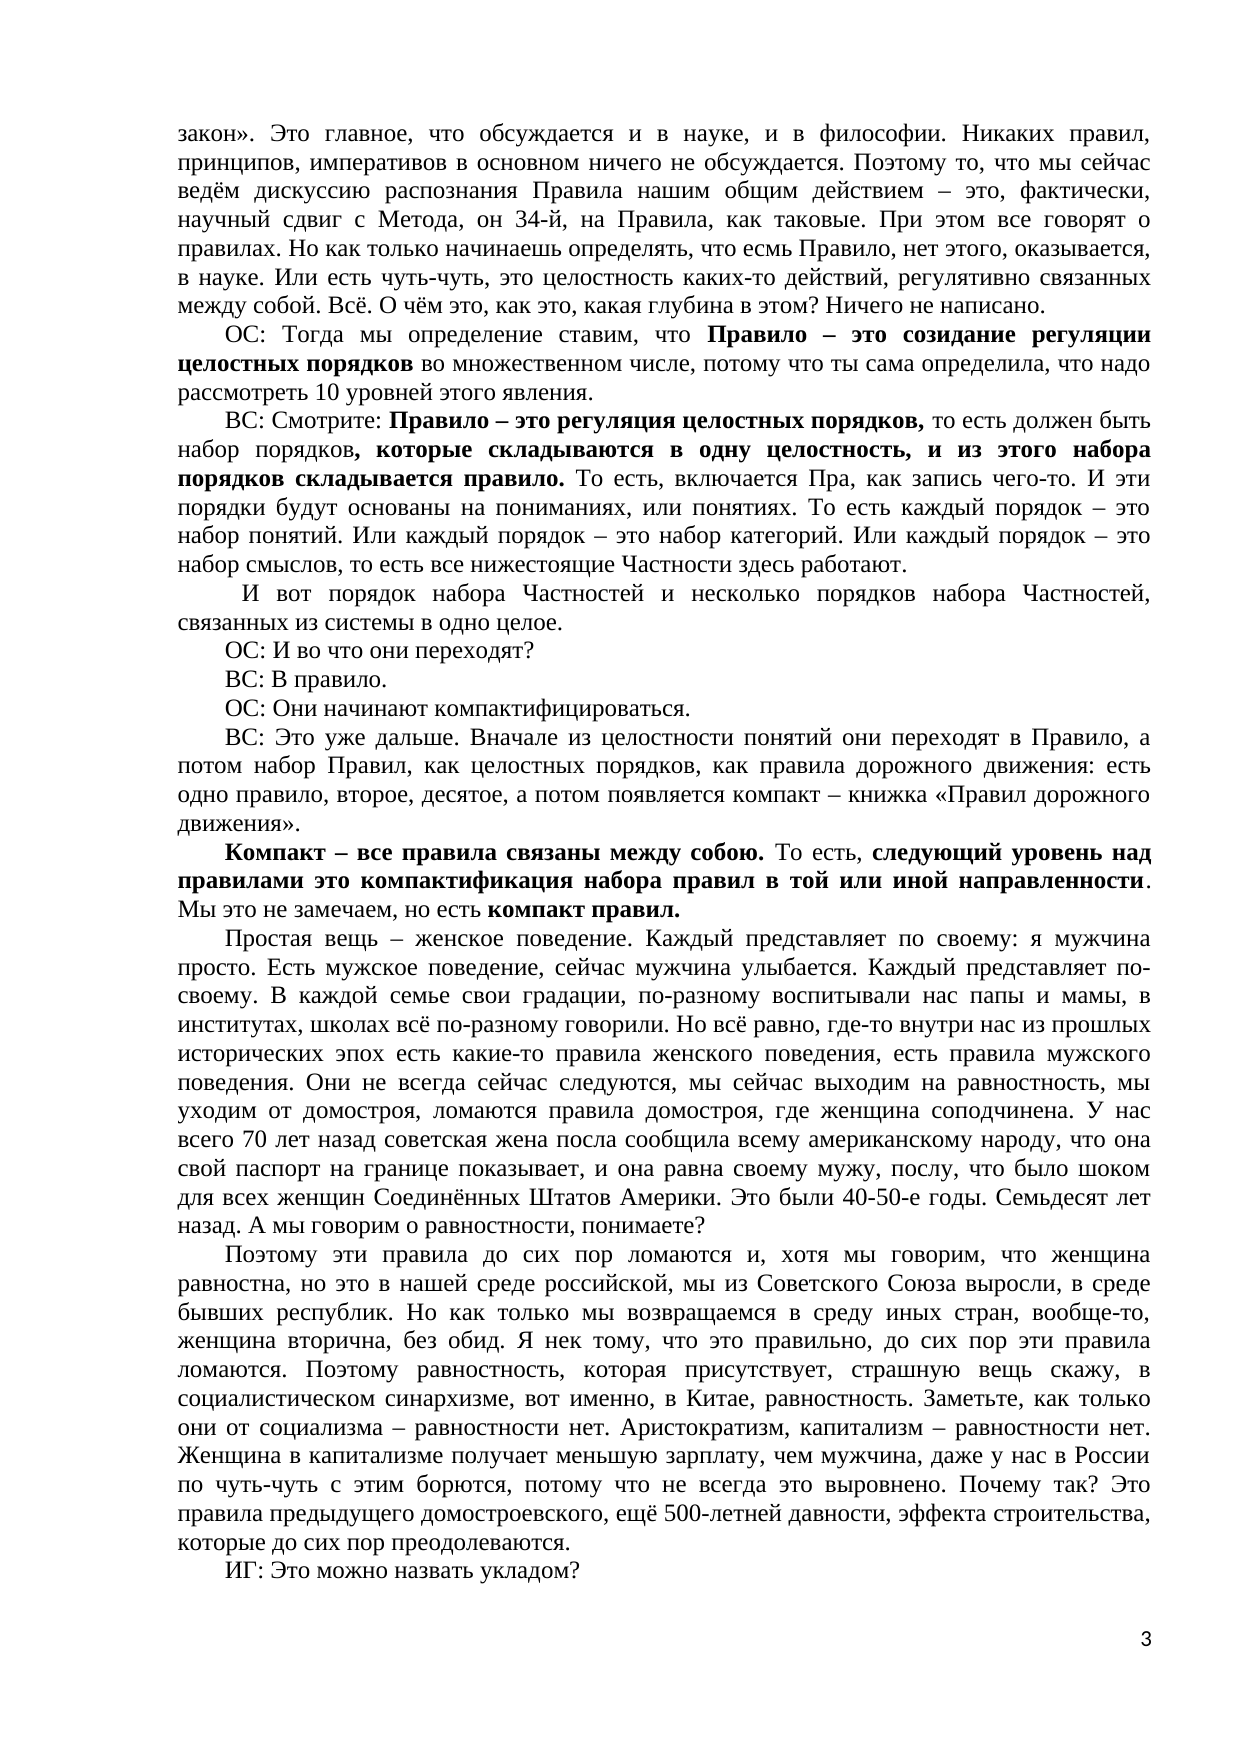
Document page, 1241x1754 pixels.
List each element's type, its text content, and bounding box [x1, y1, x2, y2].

text ОС: И во что они переходят? [177, 636, 1152, 664]
text ОС: Тогда мы определение ставим, что Правило – это созидание регуляции целостных порядков во множественном числе, потому что ты сама определила, что надо рассмотреть 10 уровней этого явления. [177, 319, 1152, 406]
text Компакт – все правила связаны между собою. То есть, следующий уровень над правилами это компактификация набора правил в той или иной направленности. Мы это не замечаем, но есть компакт правил. [177, 837, 1152, 923]
text Простая вещь – женское поведение. Каждый представляет по своему: я мужчина просто. Есть мужское поведение, сейчас мужчина улыбается. Каждый представляет по-своему. В каждой семье свои градации, по-разному воспитывали нас папы и мамы, в институтах, школах всё по-разному говорили. Но всё равно, где-то внутри нас из прошлых исторических эпох есть какие-то правила женского поведения, есть правила мужского поведения. Они не всегда сейчас следуются, мы сейчас выходим на равностность, мы уходим от домостроя, ломаются правила домостроя, где женщина соподчинена. У нас всего 70 лет назад советская жена посла сообщила всему американскому народу, что она свой паспорт на границе показывает, и она равна своему мужу, послу, что было шоком для всех женщин Соединённых Штатов Америки. Это были 40-50-е годы. Семьдесят лет назад. А мы говорим о равностности, понимаете? [177, 923, 1152, 1239]
text ВС: Смотрите: Правило – это регуляция целостных порядков, то есть должен быть набор порядков, которые складываются в одну целостность, и из этого набора порядков складывается правило. То есть, включается Пра, как запись чего-то. И эти порядки будут основаны на пониманиях, или понятиях. То есть каждый порядок – это набор понятий. Или каждый порядок – это набор категорий. Или каждый порядок – это набор смыслов, то есть все нижестоящие Частности здесь работают. [177, 406, 1152, 578]
text ОС: Они начинают компактифицироваться. [177, 693, 1152, 722]
text ВС: В правило. [177, 664, 1152, 693]
text ИГ: Это можно назвать укладом? [177, 1556, 1152, 1584]
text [177, 118, 1152, 319]
text ВС: Это уже дальше. Вначале из целостности понятий они переходят в Правило, а потом набор Правил, как целостных порядков, как правила дорожного движения: есть одно правило, второе, десятое, а потом появляется компакт – книжка «Правил дорожного движения». [177, 722, 1152, 837]
text И вот порядок набора Частностей и несколько порядков набора Частностей, связанных из системы в одно целое. [177, 578, 1152, 636]
text Поэтому эти правила до сих пор ломаются и, хотя мы говорим, что женщина равностна, но это в нашей среде российской, мы из Советского Союза выросли, в среде бывших республик. Но как только мы возвращаемся в среду иных стран, вообще-то, женщина вторична, без обид. Я нек тому, что это правильно, до сих пор эти правила ломаются. Поэтому равностность, которая присутствует, страшную вещь скажу, в социалистическом синархизме, вот именно, в Китае, равностность. Заметьте, как только они от социализма – равностности нет. Аристократизм, капитализм – равностности нет. Женщина в капитализме получает меньшую зарплату, чем мужчина, даже у нас в России по чуть-чуть с этим борются, потому что не всегда это выровнено. Почему так? Это правила предыдущего домостроевского, ещё 500-летней давности, эффекта строительства, которые до сих пор преодолеваются. [177, 1239, 1152, 1556]
